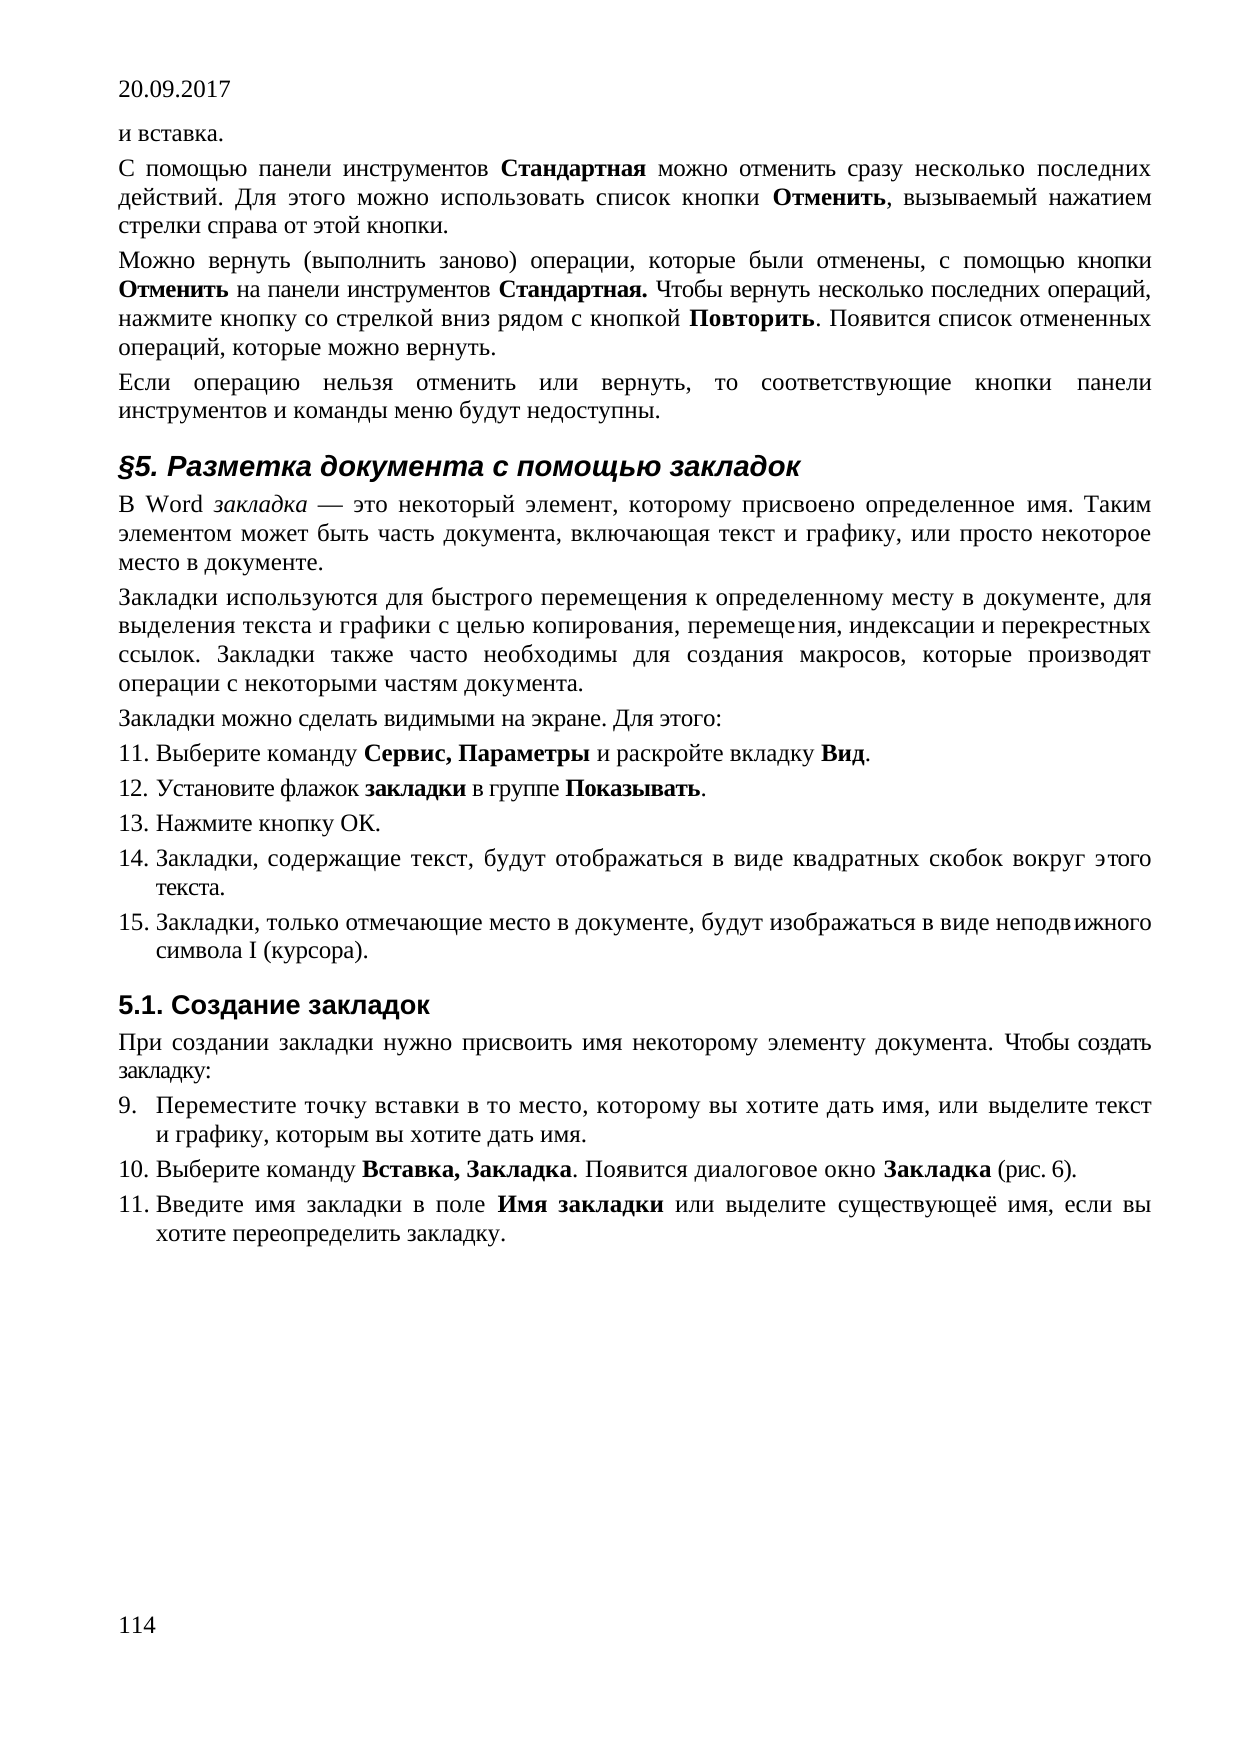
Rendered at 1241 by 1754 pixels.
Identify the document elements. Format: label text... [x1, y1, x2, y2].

list Введите имя закладки в поле Имя закладки или выделите существующеё имя, если вы хотите переопределить закладку. [118, 1189, 1152, 1247]
list Выберите команду Сервис, Параметры и раскройте вкладку Вид. [118, 738, 1152, 767]
list Установите флажок закладки в группе Показывать. [118, 773, 1152, 802]
subtitle Разметка документа с помощью закладок [118, 449, 1152, 483]
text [118, 118, 1152, 147]
text Закладки можно сделать видимыми на экране. Для этого: [118, 703, 1152, 732]
text С помощью панели инструментов Стандартная можно отменить сразу несколько последних действий. Для этого можно использовать список кнопки Отменить, вызываемый нажатием стрелки справа от этой кнопки. [118, 153, 1152, 239]
list Закладки, только отмечающие место в документе, будут изображаться в виде неподвижного символа I (курсора). [118, 907, 1152, 964]
text Можно вернуть (выполнить заново) операции, которые были отменены, с помощью кнопки Отменить на панели инструментов Стандартная. Чтобы вернуть несколько последних операций, нажмите кнопку со стрелкой вниз рядом с кнопкой Повторить. Появится список отмененных операций, которые можно вернуть. [118, 246, 1152, 361]
text При создании закладки нужно присвоить имя некоторому элементу документа. Чтобы создать закладку: [118, 1027, 1152, 1084]
text Закладки используются для быстрого перемещения к определенному месту в документе, для выделения текста и графики с целью копирования, перемещения, индексации и перекрестных ссылок. Закладки также часто необходимы для создания макросов, которые производят операции с некоторыми частям документа. [118, 582, 1152, 697]
list Переместите точку вставки в то место, которому вы хотите дать имя, или выделите текст и графику, которым вы хотите дать имя. [118, 1090, 1152, 1148]
text В Word закладка — это некоторый элемент, которому присвоено определенное имя. Таким элементом может быть часть документа, включающая текст и графику, или просто некоторое место в документе. [118, 489, 1152, 575]
text Если операцию нельзя отменить или вернуть, то соответствующие кнопки панели инструментов и команды меню будут недоступны. [118, 367, 1152, 424]
list Выберите команду Вставка, Закладка. Появится диалоговое окно Закладка (рис. 6). [118, 1154, 1152, 1183]
list Закладки, содержащие текст, будут отображаться в виде квадратных скобок вокруг этого текста. [118, 843, 1152, 900]
subtitle Создание закладок [118, 989, 1152, 1020]
list Нажмите кнопку ОК. [118, 808, 1152, 837]
